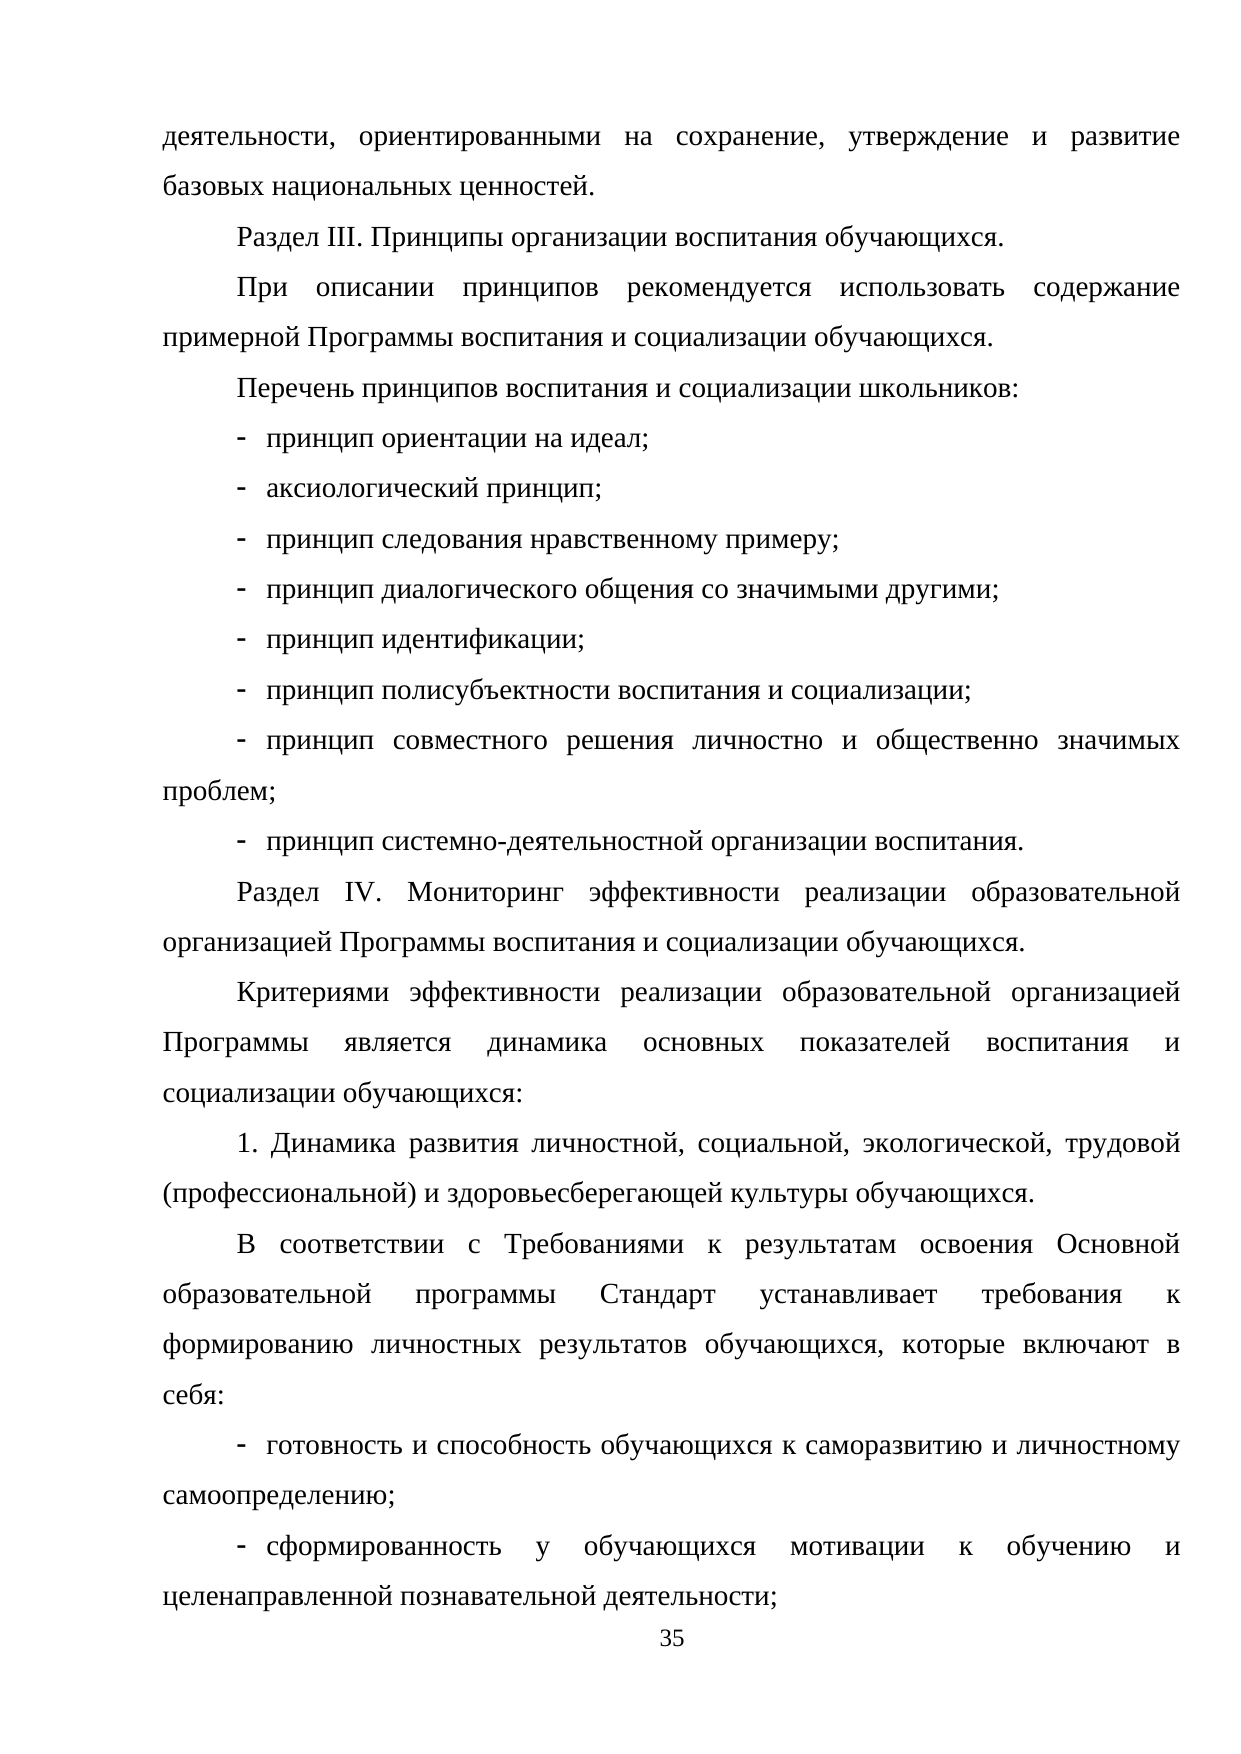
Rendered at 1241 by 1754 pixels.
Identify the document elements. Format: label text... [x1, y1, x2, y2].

list принцип диалогического общения со значимыми другими; [162, 571, 1181, 605]
list аксиологический принцип; [162, 470, 1181, 504]
text Перечень принципов воспитания и социализации школьников: [162, 370, 1181, 403]
list принцип совместного решения личностно и общественно значимых проблем; [162, 722, 1181, 806]
list принцип следования нравственному примеру; [162, 521, 1181, 554]
list принцип идентификации; [162, 622, 1181, 655]
text Раздел IV. Мониторинг эффективности реализации образовательной организацией Программы воспитания и социализации обучающихся. [162, 874, 1181, 957]
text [162, 118, 1181, 202]
list принцип ориентации на идеал; [162, 420, 1181, 454]
text 1. Динамика развития личностной, социальной, экологической, трудовой (профессиональной) и здоровьесберегающей культуры обучающихся. [162, 1125, 1181, 1209]
list принцип системно-деятельностной организации воспитания. [162, 823, 1181, 857]
text В соответствии с Требованиями к результатам освоения Основной образовательной программы Стандарт устанавливает требования к формированию личностных результатов обучающихся, которые включают в себя: [162, 1226, 1181, 1410]
list сформированность у обучающихся мотивации к обучению и целенаправленной познавательной деятельности; [162, 1528, 1181, 1612]
text Критериями эффективности реализации образовательной организацией Программы является динамика основных показателей воспитания и социализации обучающихся: [162, 974, 1181, 1108]
list готовность и способность обучающихся к саморазвитию и личностному самоопределению; [162, 1427, 1181, 1511]
text При описании принципов рекомендуется использовать содержание примерной Программы воспитания и социализации обучающихся. [162, 269, 1181, 353]
text Раздел III. Принципы организации воспитания обучающихся. [162, 219, 1181, 252]
list принцип полисубъектности воспитания и социализации; [162, 672, 1181, 706]
